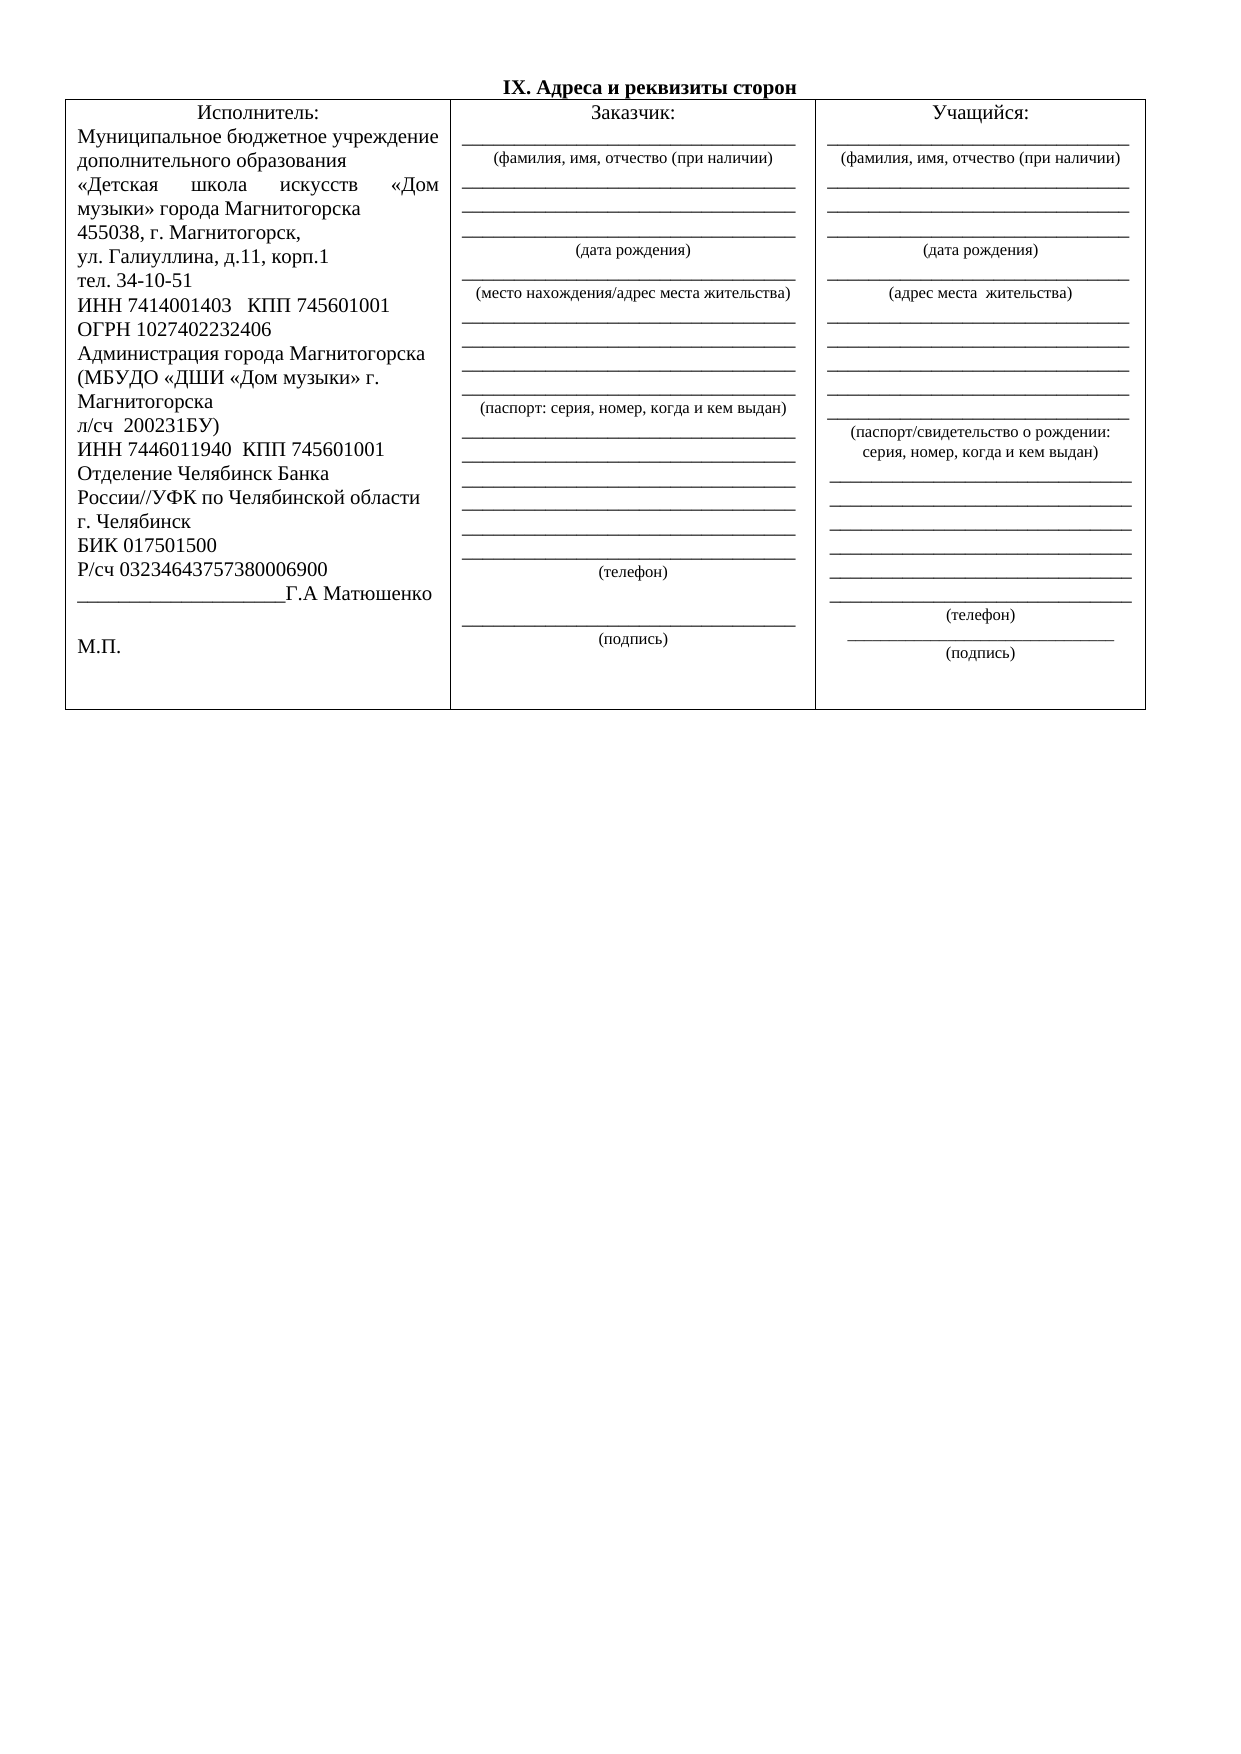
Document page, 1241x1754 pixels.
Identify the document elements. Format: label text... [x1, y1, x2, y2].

table_header Исполнитель: Муниципальное бюджетное учреждение дополнительного образования «Детская школа искусств «Дом музыки» города Магнитогорска 455038, г. Магнитогорск, ул. Галиуллина, д.11, корп.1 тел. 34-10-51 ИНН 7414001403 КПП 745601001 ОГРН 1027402232406 Администрация города Магнитогорска (МБУДО «ДШИ «Дом музыки» г. Магнитогорска л/сч 200231БУ) ИНН 7446011940 КПП 745601001 Отделение Челябинск Банка России//УФК по Челябинской области г. Челябинск БИК 017501500 Р/сч 03234643757380006900 ____________________Г.А Матюшенко М.П. [66, 100, 450, 709]
text IX. Адреса и реквизиты сторон [148, 75, 1152, 99]
table_header Учащийся: _____________________________ (фамилия, имя, отчество (при наличии) __________________________________________________________ _____________________________ (дата рождения) _____________________________ (адрес места жительства) _____________________________ _____________________________ _____________________________ _____________________________ _____________________________ (паспорт/свидетельство о рождении: серия, номер, когда и кем выдан) _____________________________ _____________________________ _____________________________ _____________________________ __________________________________________________________ (телефон) ________________________________ (подпись) [816, 100, 1145, 709]
table_header Заказчик: ________________________________ (фамилия, имя, отчество (при наличии) ________________________________ ________________________________ ________________________________ (дата рождения) ________________________________ (место нахождения/адрес места жительства) ________________________________ ________________________________ ________________________________ ________________________________ (паспорт: серия, номер, когда и кем выдан) ________________________________ ________________________________________________________________________________________________ ________________________________ ________________________________ (телефон) ________________________________ (подпись) [451, 100, 815, 709]
